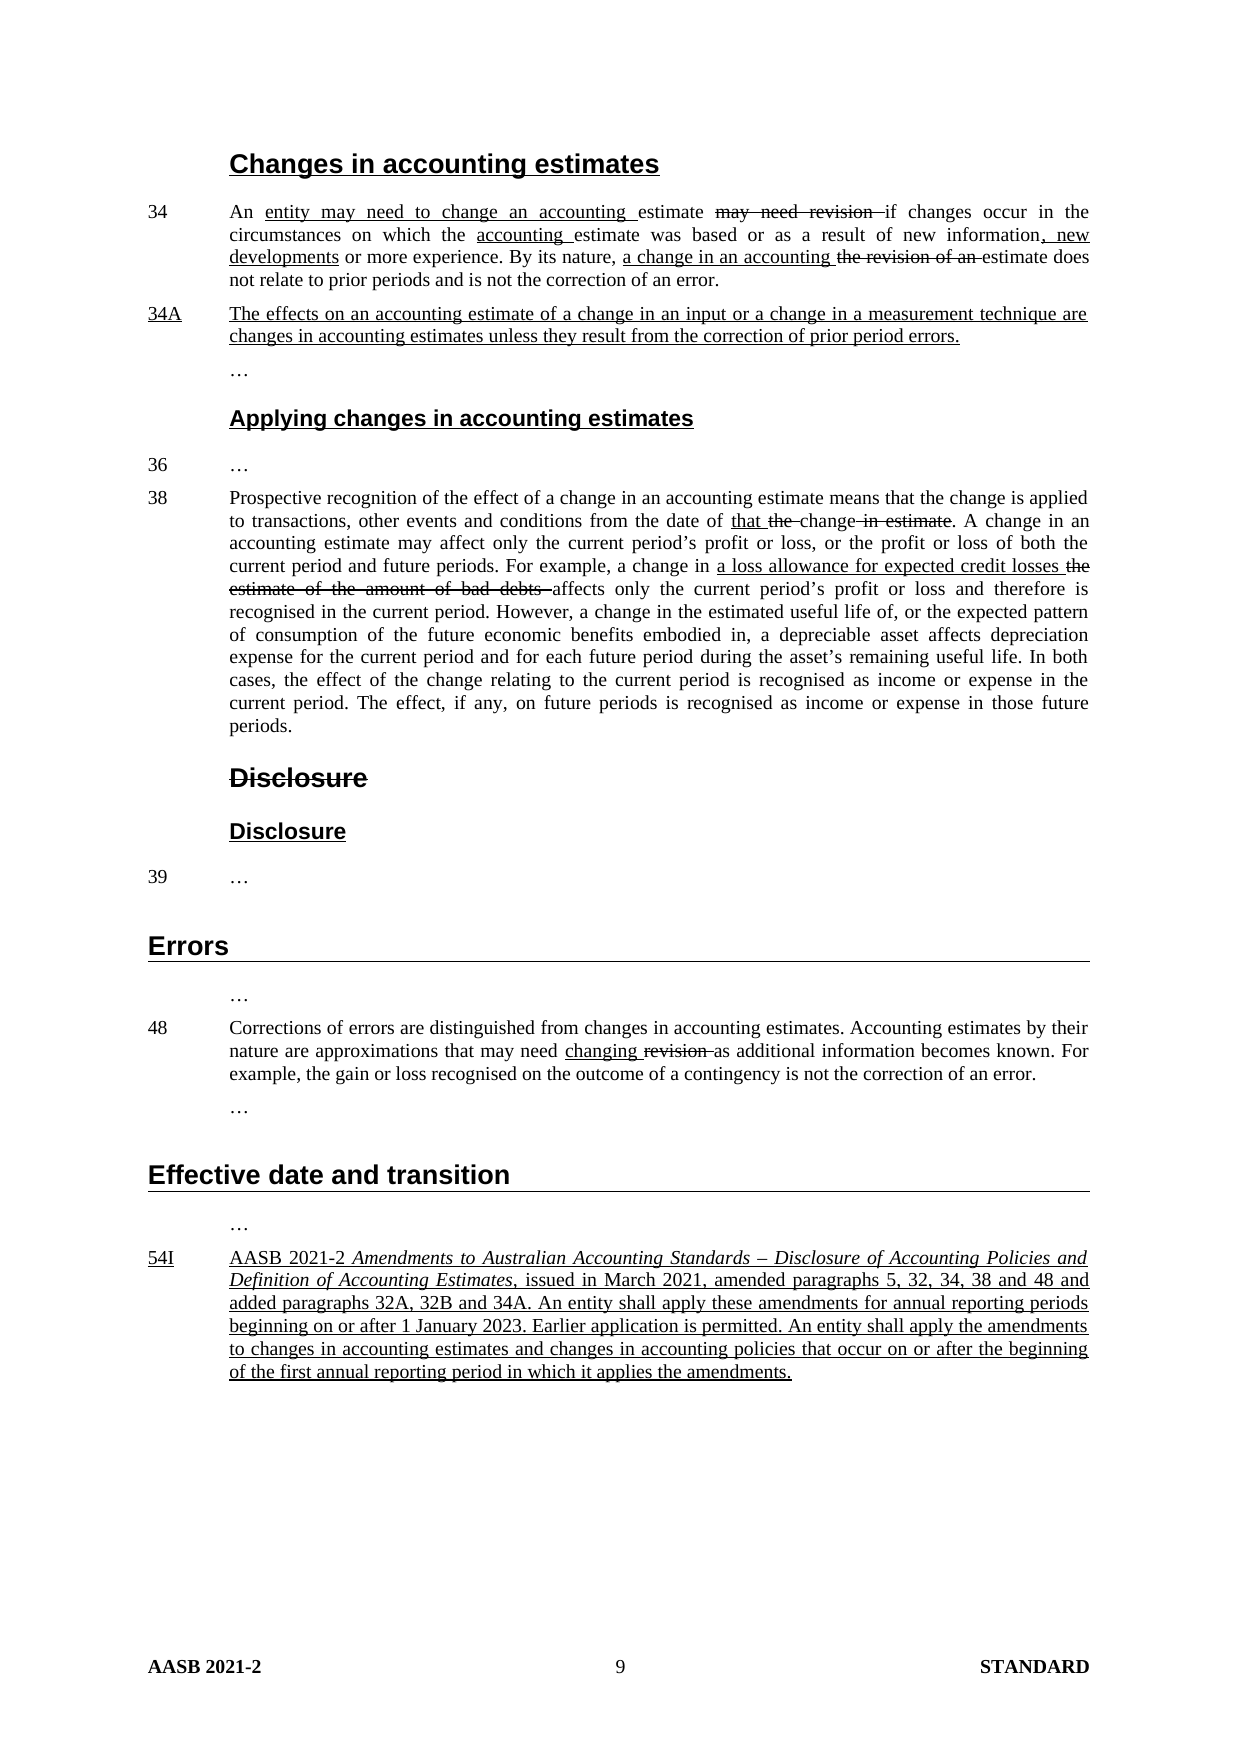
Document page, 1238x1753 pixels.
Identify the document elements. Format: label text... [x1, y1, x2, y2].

title Errors [148, 929, 1090, 961]
title Disclosure [229, 818, 1090, 844]
text 36 … [148, 452, 1090, 475]
title Applying changes in accounting estimates [229, 405, 1090, 432]
text 54I AASB 2021-2 Amendments to Australian Accounting Standards – Disclosure of Accounting Policies and Definition of Accounting Estimates, issued in March 2021, amended paragraphs 5, 32, 34, 38 and 48 and added paragraphs 32A, 32B and 34A. An entity shall apply these amendments for annual reporting periods beginning on or after 1 January 2023. Earlier application is permitted. An entity shall apply the amendments to changes in accounting estimates and changes in accounting policies that occur on or after the beginning of the first annual reporting period in which it applies the amendments. [148, 1246, 1090, 1382]
text … [148, 983, 1090, 1006]
text 34A The effects on an accounting estimate of a change in an input or a change in a measurement technique are changes in accounting estimates unless they result from the correction of prior period errors. [148, 301, 1090, 347]
title Changes in accounting estimates [229, 148, 1090, 179]
text … [148, 357, 1090, 380]
text 38 Prospective recognition of the effect of a change in an accounting estimate means that the change is applied to transactions, other events and conditions from the date of that the change in estimate. A change in an accounting estimate may affect only the current period’s profit or loss, or the profit or loss of both the current period and future periods. For example, a change in a loss allowance for expected credit losses the estimate of the amount of bad debts affects only the current period’s profit or loss and therefore is recognised in the current period. However, a change in the estimated useful life of, or the expected pattern of consumption of the future economic benefits embodied in, a depreciable asset affects depreciation expense for the current period and for each future period during the asset’s remaining useful life. In both cases, the effect of the change relating to the current period is recognised as income or expense in the current period. The effect, if any, on future periods is recognised as income or expense in those future periods. [148, 486, 1090, 737]
text … [148, 1095, 1090, 1118]
text 48 Corrections of errors are distinguished from changes in accounting estimates. Accounting estimates by their nature are approximations that may need changing revision as additional information becomes known. For example, the gain or loss recognised on the outcome of a contingency is not the correction of an error. [148, 1016, 1090, 1084]
title Effective date and transition [148, 1159, 1090, 1191]
text 39 … [148, 865, 1090, 888]
title Disclosure [229, 762, 1090, 793]
text … [148, 1212, 1090, 1235]
text 34 An entity may need to change an accounting estimate may need revision if changes occur in the circumstances on which the accounting estimate was based or as a result of new information, new developments or more experience. By its nature, a change in an accounting the revision of an estimate does not relate to prior periods and is not the correction of an error. [148, 200, 1090, 291]
